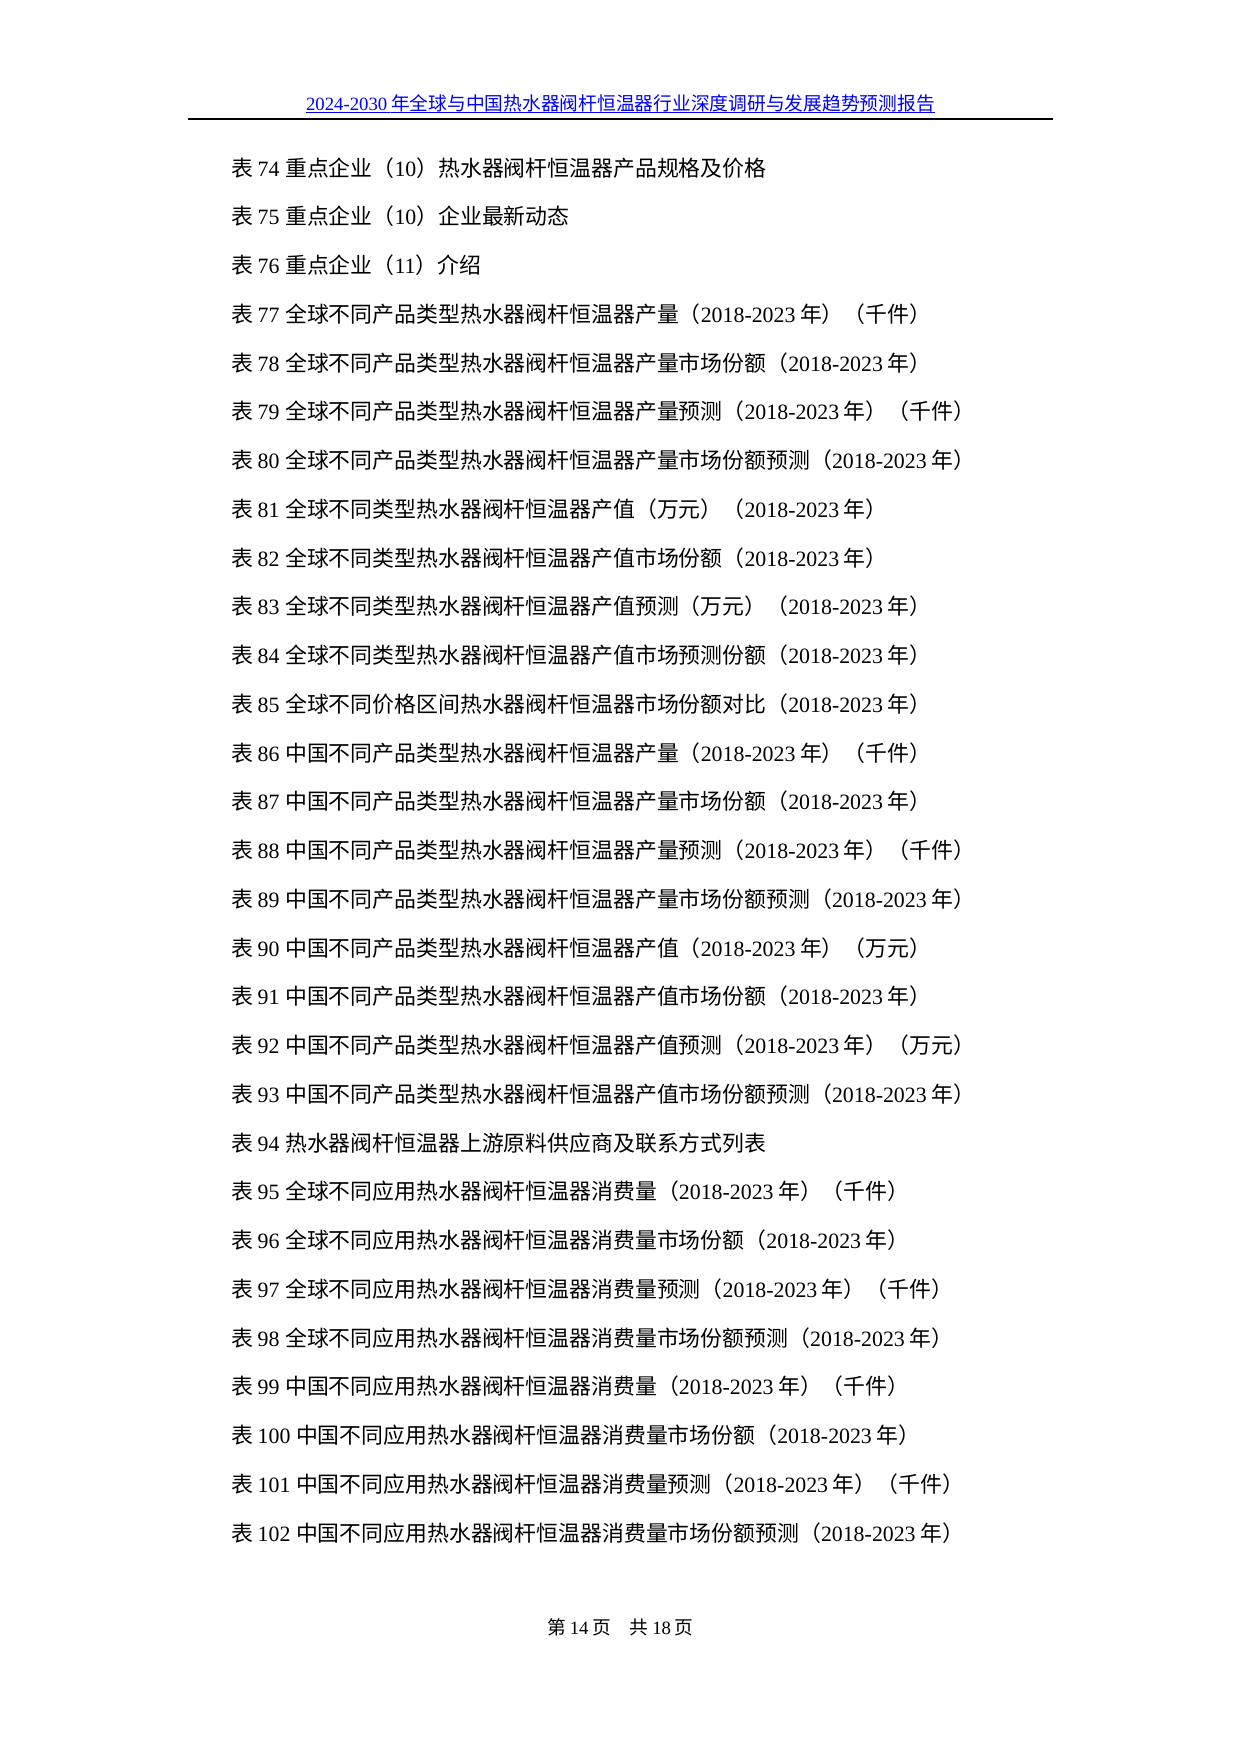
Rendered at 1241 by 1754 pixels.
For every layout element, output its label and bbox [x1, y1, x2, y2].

text [187, 150, 1053, 1548]
